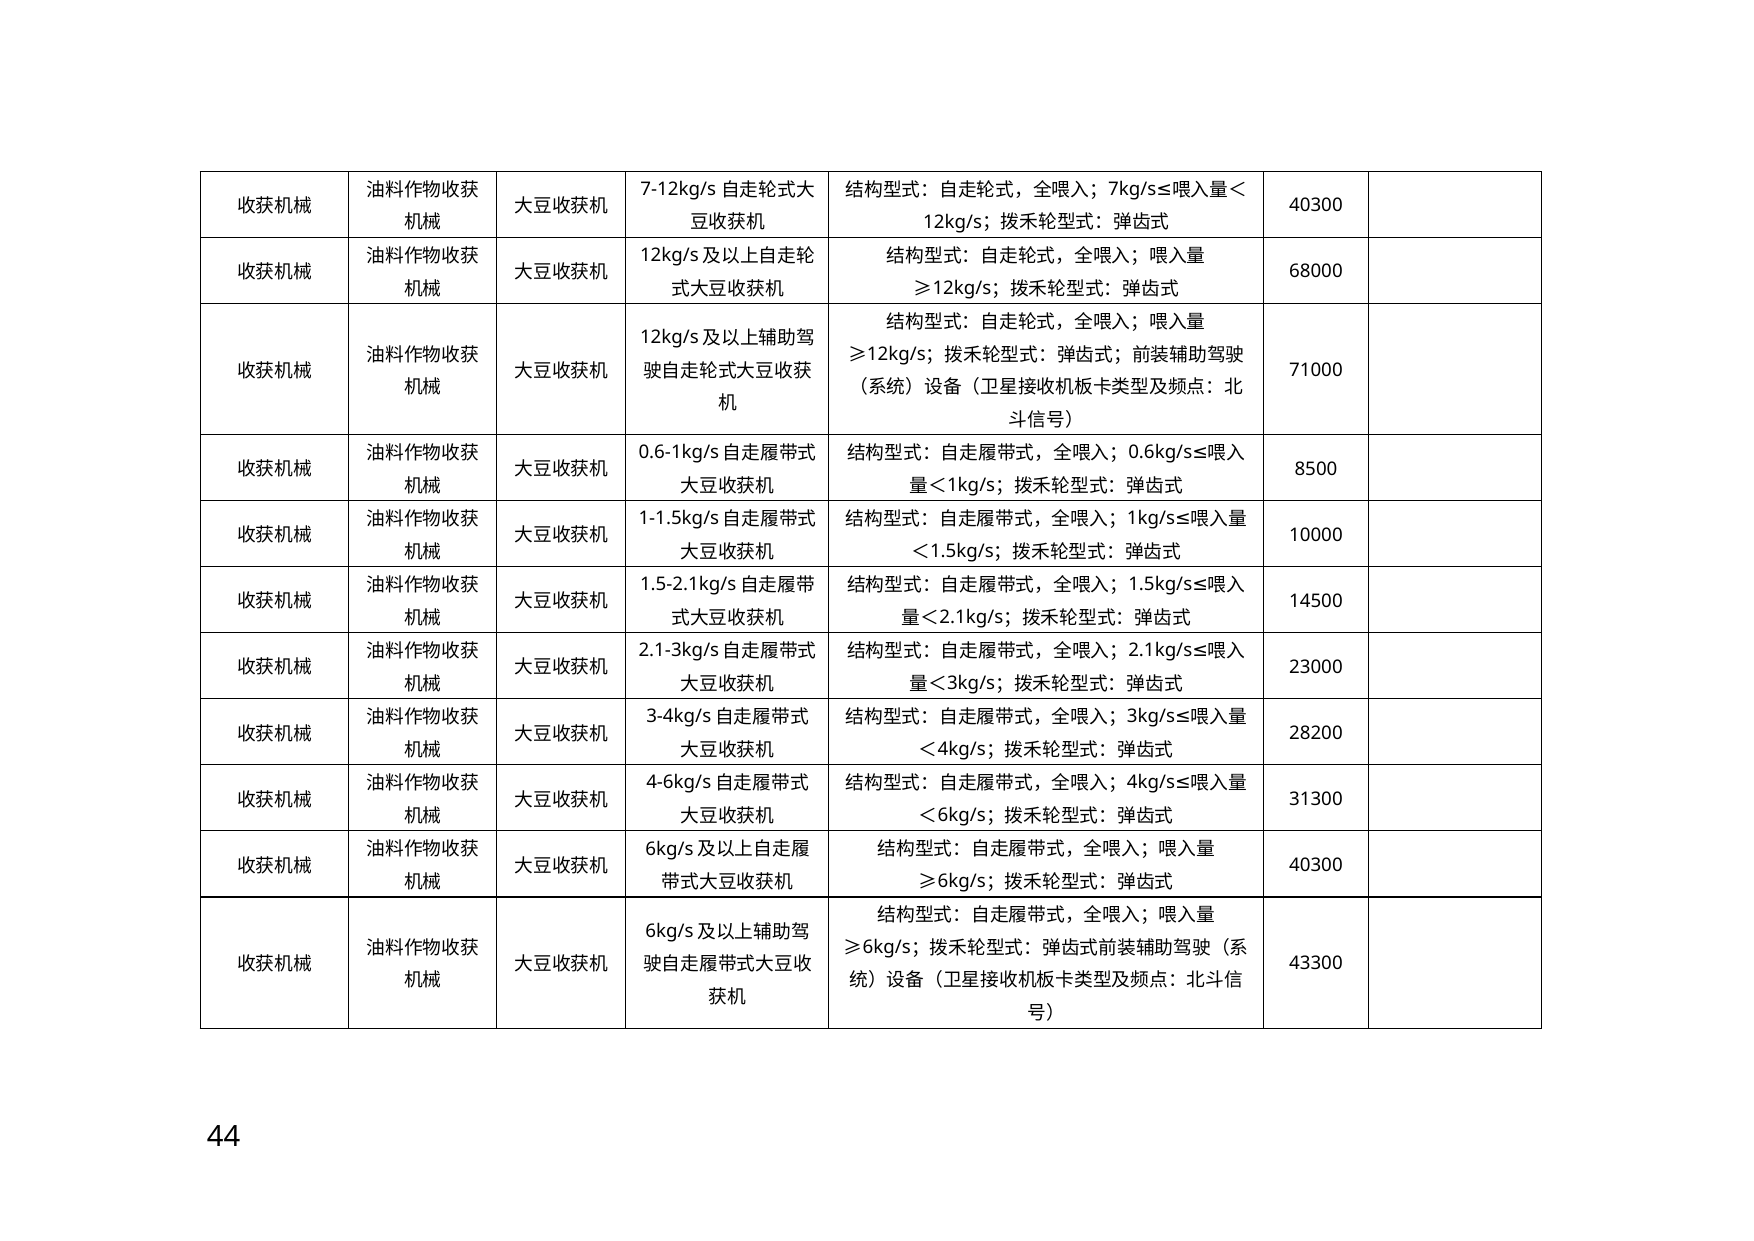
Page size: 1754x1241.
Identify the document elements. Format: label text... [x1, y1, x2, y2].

table_cell 4-6kg/s自走履带式大豆收获机 [626, 765, 828, 830]
table_cell 大豆收获机 [497, 238, 625, 303]
table_cell [1369, 304, 1541, 434]
table_cell 收获机械 [201, 765, 348, 830]
table_cell [1369, 898, 1541, 1027]
table_cell 12kg/s及以上辅助驾驶自走轮式大豆收获机 [626, 304, 828, 434]
table_cell 结构型式：自走履带式，全喂入；3kg/s≤喂入量＜4kg/s；拨禾轮型式：弹齿式 [829, 699, 1263, 764]
table_cell 2.1-3kg/s自走履带式大豆收获机 [626, 633, 828, 698]
table_cell 收获机械 [201, 898, 348, 1027]
table_cell 油料作物收获机械 [349, 501, 496, 566]
table_cell 收获机械 [201, 633, 348, 698]
table_cell 结构型式：自走轮式，全喂入；喂入量≥12kg/s；拨禾轮型式：弹齿式 [829, 238, 1263, 303]
table_cell 油料作物收获机械 [349, 898, 496, 1027]
table_cell 40300 [1264, 172, 1368, 237]
table_cell 12kg/s及以上自走轮式大豆收获机 [626, 238, 828, 303]
table_cell 28200 [1264, 699, 1368, 764]
table_cell [1369, 633, 1541, 698]
table_cell 结构型式：自走轮式，全喂入；喂入量≥12kg/s；拨禾轮型式：弹齿式；前装辅助驾驶（系统）设备（卫星接收机板卡类型及频点：北斗信号） [829, 304, 1263, 434]
table_cell 大豆收获机 [497, 765, 625, 830]
table_cell [1369, 435, 1541, 500]
table_cell 大豆收获机 [497, 898, 625, 1027]
table_cell 油料作物收获机械 [349, 699, 496, 764]
table_cell 收获机械 [201, 699, 348, 764]
table_cell 结构型式：自走履带式，全喂入；喂入量≥6kg/s；拨禾轮型式：弹齿式前装辅助驾驶（系统）设备（卫星接收机板卡类型及频点：北斗信号） [829, 898, 1263, 1027]
table_cell 结构型式：自走履带式，全喂入；1.5kg/s≤喂入量＜2.1kg/s；拨禾轮型式：弹齿式 [829, 567, 1263, 632]
table_cell [1369, 567, 1541, 632]
table_cell 结构型式：自走履带式，全喂入；1kg/s≤喂入量＜1.5kg/s；拨禾轮型式：弹齿式 [829, 501, 1263, 566]
table_cell [1369, 699, 1541, 764]
table_cell 1-1.5kg/s自走履带式大豆收获机 [626, 501, 828, 566]
table_cell 大豆收获机 [497, 501, 625, 566]
table_cell 31300 [1264, 765, 1368, 830]
table_cell 油料作物收获机械 [349, 435, 496, 500]
table_cell 8500 [1264, 435, 1368, 500]
table_cell [1369, 238, 1541, 303]
table_cell 收获机械 [201, 435, 348, 500]
table_cell 收获机械 [201, 567, 348, 632]
table_cell 油料作物收获机械 [349, 831, 496, 896]
table_cell 结构型式：自走履带式，全喂入；喂入量≥6kg/s；拨禾轮型式：弹齿式 [829, 831, 1263, 896]
table_cell 0.6-1kg/s自走履带式大豆收获机 [626, 435, 828, 500]
table_cell 收获机械 [201, 501, 348, 566]
table_cell 大豆收获机 [497, 172, 625, 237]
table_cell 大豆收获机 [497, 831, 625, 896]
table_cell 油料作物收获机械 [349, 304, 496, 434]
table_cell 大豆收获机 [497, 435, 625, 500]
table_cell 大豆收获机 [497, 699, 625, 764]
table_cell 23000 [1264, 633, 1368, 698]
table_cell 收获机械 [201, 172, 348, 237]
table_cell 油料作物收获机械 [349, 633, 496, 698]
table_cell 结构型式：自走履带式，全喂入；4kg/s≤喂入量＜6kg/s；拨禾轮型式：弹齿式 [829, 765, 1263, 830]
table_cell 结构型式：自走履带式，全喂入；0.6kg/s≤喂入量＜1kg/s；拨禾轮型式：弹齿式 [829, 435, 1263, 500]
table_cell 71000 [1264, 304, 1368, 434]
table_cell 68000 [1264, 238, 1368, 303]
table_cell 油料作物收获机械 [349, 172, 496, 237]
table_cell [1369, 172, 1541, 237]
table_cell 3-4kg/s自走履带式大豆收获机 [626, 699, 828, 764]
table_cell 收获机械 [201, 304, 348, 434]
table_cell 油料作物收获机械 [349, 238, 496, 303]
table_cell 10000 [1264, 501, 1368, 566]
table_cell 6kg/s及以上自走履带式大豆收获机 [626, 831, 828, 896]
table_cell 40300 [1264, 831, 1368, 896]
table_cell 7-12kg/s 自走轮式大豆收获机 [626, 172, 828, 237]
table_cell 6kg/s及以上辅助驾驶自走履带式大豆收获机 [626, 898, 828, 1027]
table_cell 大豆收获机 [497, 304, 625, 434]
table_cell [1369, 501, 1541, 566]
table_cell [1369, 831, 1541, 896]
table_cell 收获机械 [201, 238, 348, 303]
table_cell 1.5-2.1kg/s自走履带式大豆收获机 [626, 567, 828, 632]
table_cell 油料作物收获机械 [349, 765, 496, 830]
table_cell 结构型式：自走轮式，全喂入；7kg/s≤喂入量＜12kg/s；拨禾轮型式：弹齿式 [829, 172, 1263, 237]
table_cell 大豆收获机 [497, 567, 625, 632]
table_cell 油料作物收获机械 [349, 567, 496, 632]
table_cell 结构型式：自走履带式，全喂入；2.1kg/s≤喂入量＜3kg/s；拨禾轮型式：弹齿式 [829, 633, 1263, 698]
table_cell 大豆收获机 [497, 633, 625, 698]
table_cell 收获机械 [201, 831, 348, 896]
table_cell [1369, 765, 1541, 830]
table_cell 14500 [1264, 567, 1368, 632]
table_cell 43300 [1264, 898, 1368, 1027]
